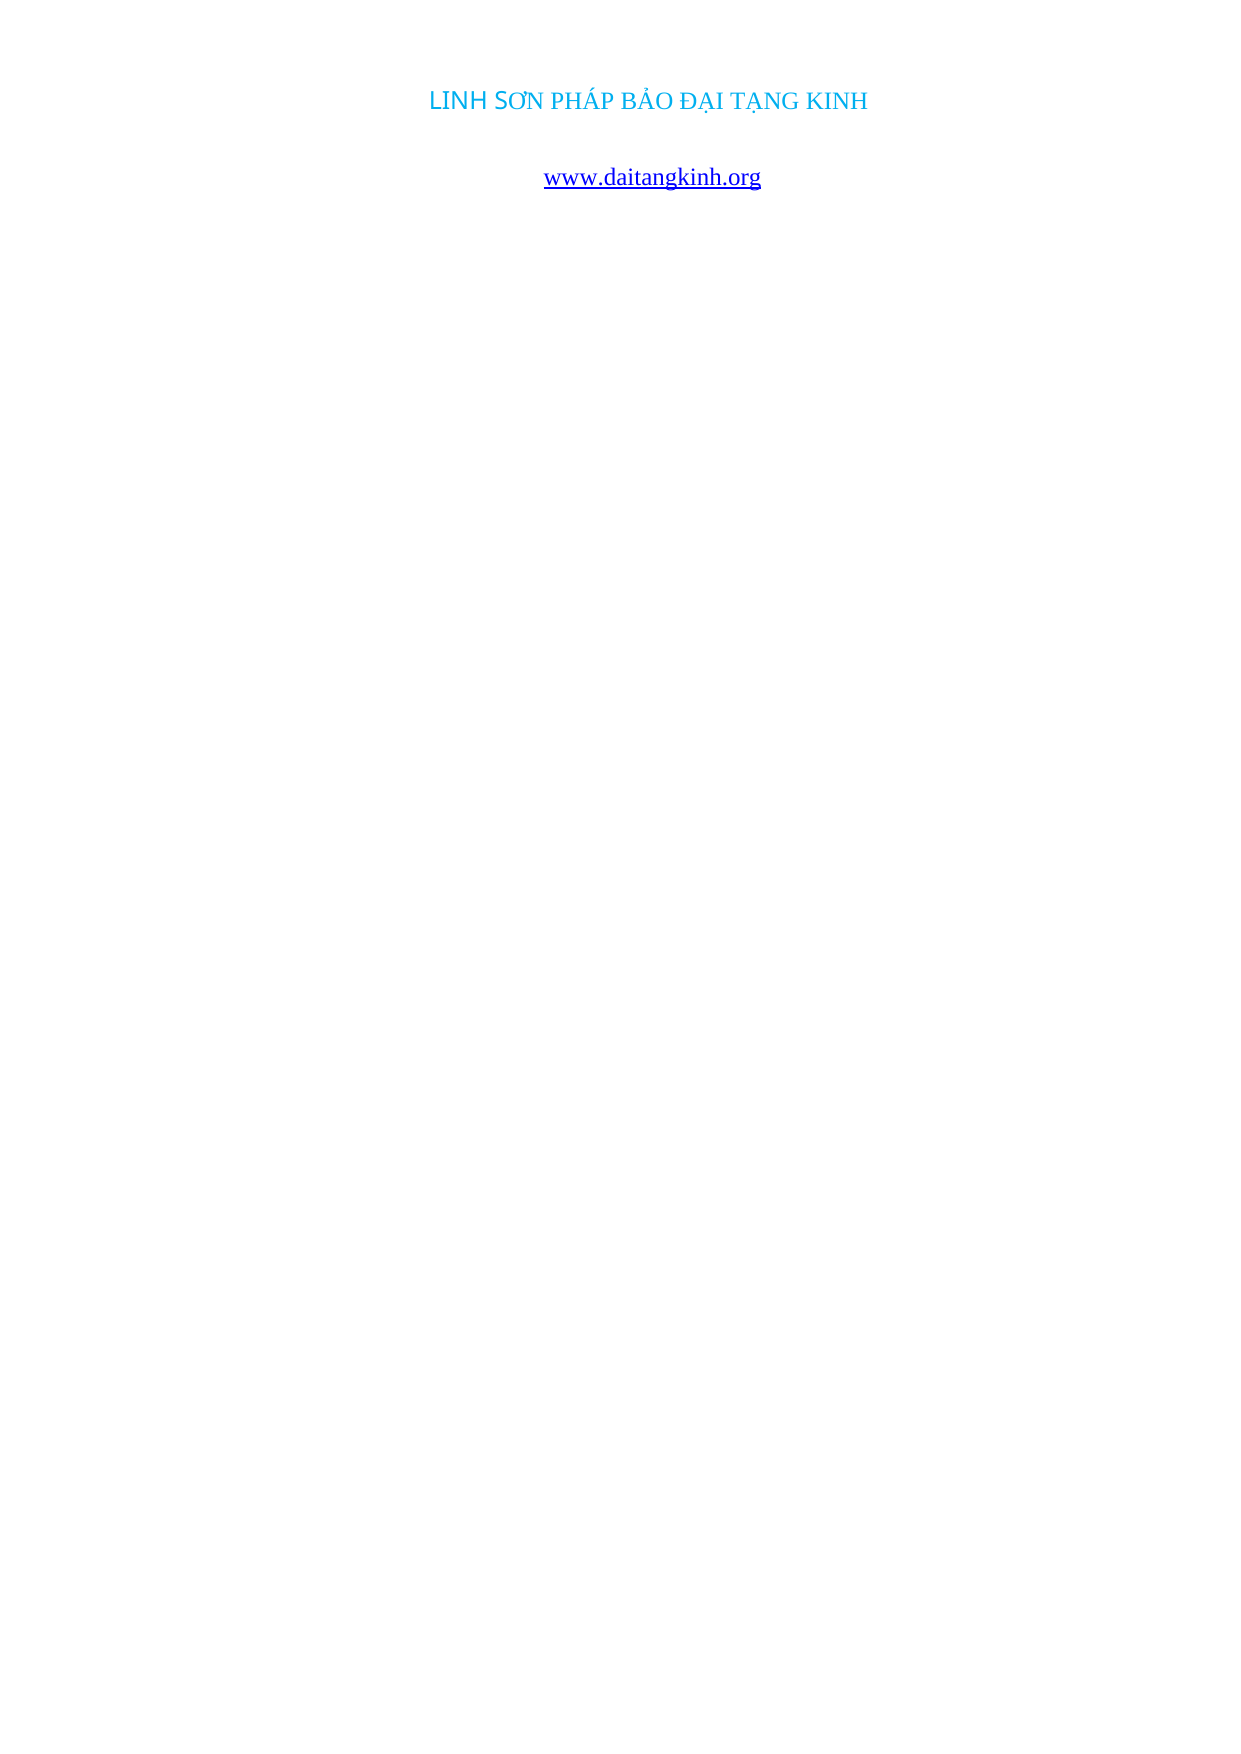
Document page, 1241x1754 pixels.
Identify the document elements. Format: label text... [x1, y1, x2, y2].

text www.daitangkinh.org [253, 162, 1052, 191]
